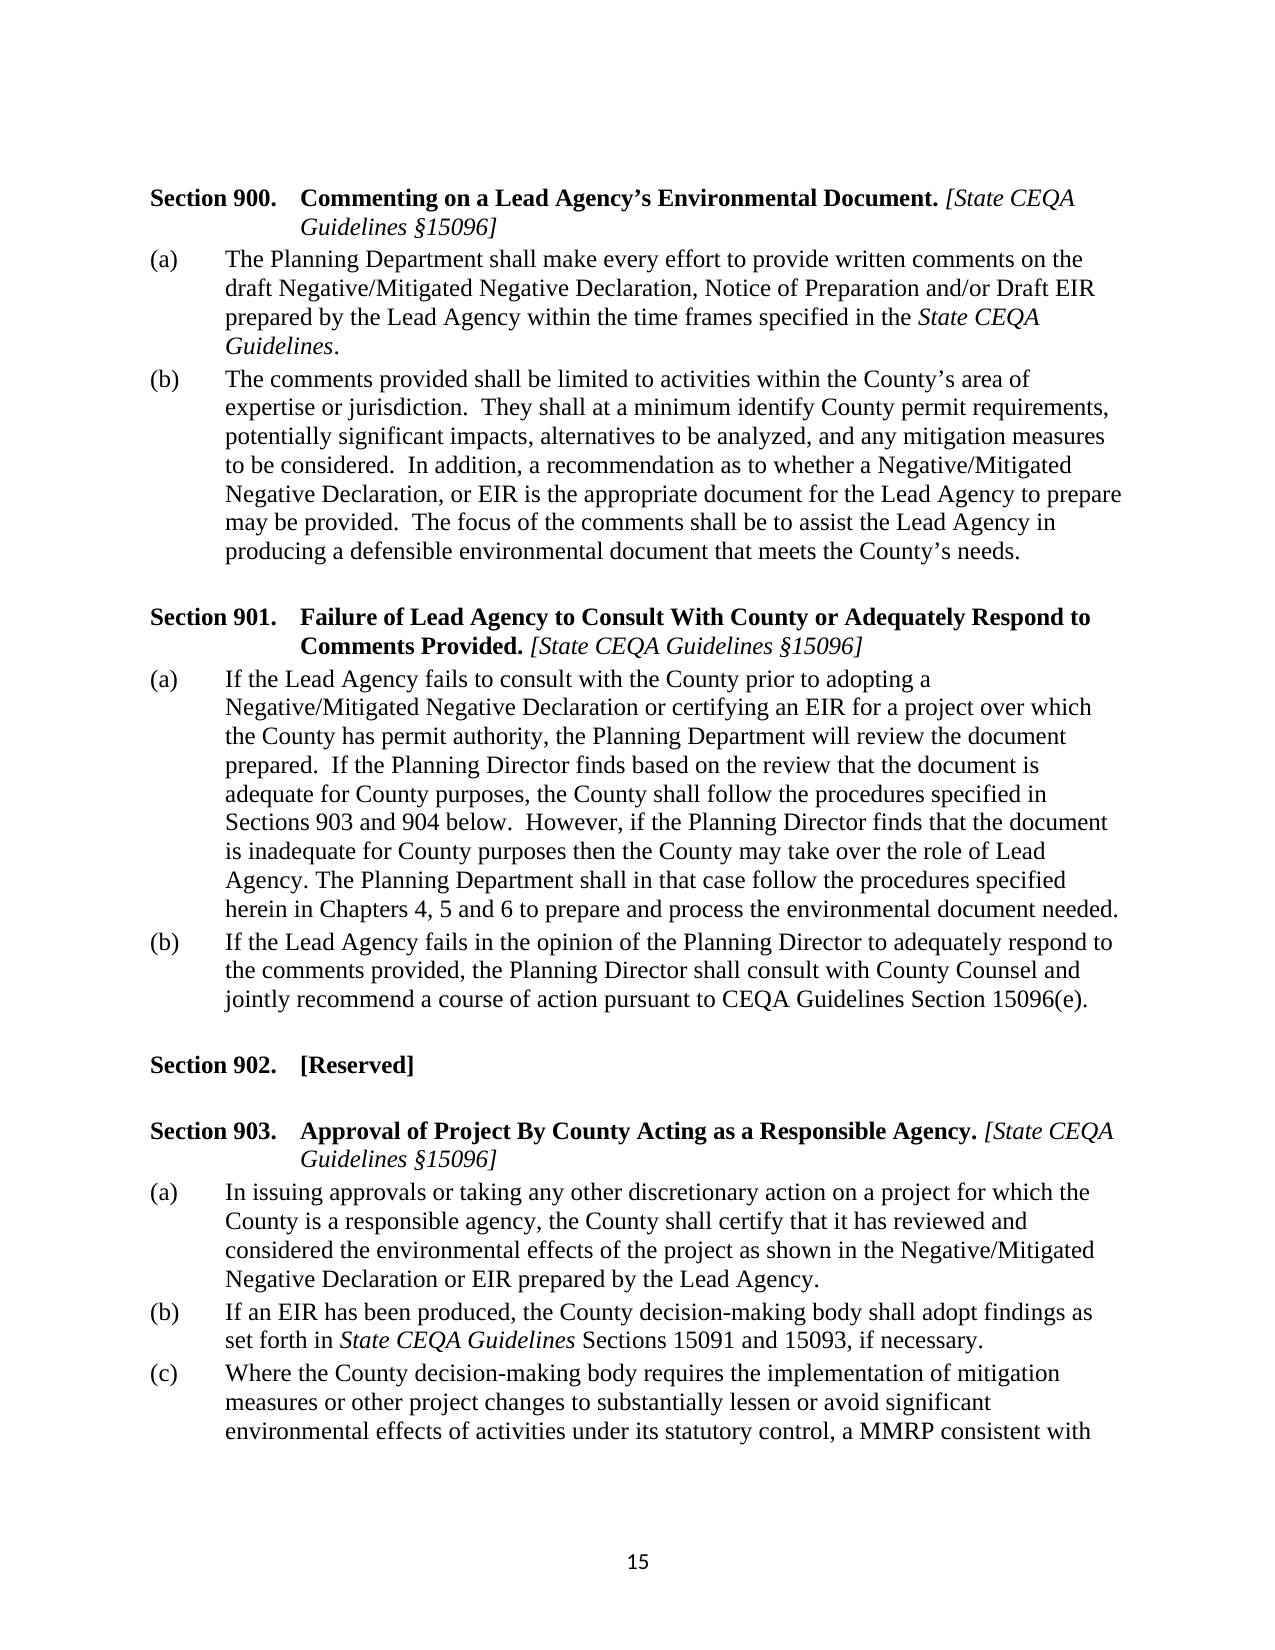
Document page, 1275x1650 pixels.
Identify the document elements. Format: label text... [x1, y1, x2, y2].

subtitle Section 902. [Reserved] [150, 1050, 1125, 1079]
subtitle Section 901. Failure of Lead Agency to Consult With County or Adequately Respond to Comments Provided. [State CEQA Guidelines §15096] [150, 602, 1125, 659]
list The comments provided shall be limited to activities within the County’s area of expertise or jurisdiction. They shall at a minimum identify County permit requirements, potentially significant impacts, alternatives to be analyzed, and any mitigation measures to be considered. In addition, a recommendation as to whether a Negative/Mitigated Negative Declaration, or EIR is the appropriate document for the Lead Agency to prepare may be provided. The focus of the comments shall be to assist the Lead Agency in producing a defensible environmental document that meets the County’s needs. [150, 364, 1125, 565]
list The Planning Department shall make every effort to provide written comments on the draft Negative/Mitigated Negative Declaration, Notice of Preparation and/or Draft EIR prepared by the Lead Agency within the time frames specified in the State CEQA Guidelines. [150, 244, 1125, 359]
list If the Lead Agency fails to consult with the County prior to adopting a Negative/Mitigated Negative Declaration or certifying an EIR for a project over which the County has permit authority, the Planning Department will review the document prepared. If the Planning Director finds based on the review that the document is adequate for County purposes, the County shall follow the procedures specified in Sections 903 and 904 below. However, if the Planning Director finds that the document is inadequate for County purposes then the County may take over the role of Lead Agency. The Planning Department shall in that case follow the procedures specified herein in Chapters 4, 5 and 6 to prepare and process the environmental document needed. [150, 664, 1125, 922]
list If the Lead Agency fails in the opinion of the Planning Director to adequately respond to the comments provided, the Planning Director shall consult with County Counsel and jointly recommend a course of action pursuant to CEQA Guidelines Section 15096(e). [150, 927, 1125, 1013]
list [150, 1358, 1125, 1444]
subtitle Section 900. Commenting on a Lead Agency’s Environmental Document. [State CEQA Guidelines §15096] [150, 183, 1125, 240]
list If an EIR has been produced, the County decision-making body shall adopt findings as set forth in State CEQA Guidelines Sections 15091 and 15093, if necessary. [150, 1297, 1125, 1354]
subtitle Section 903. Approval of Project By County Acting as a Responsible Agency. [State CEQA Guidelines §15096] [150, 1116, 1125, 1173]
list In issuing approvals or taking any other discretionary action on a project for which the County is a responsible agency, the County shall certify that it has reviewed and considered the environmental effects of the project as shown in the Negative/Mitigated Negative Declaration or EIR prepared by the Lead Agency. [150, 1177, 1125, 1292]
